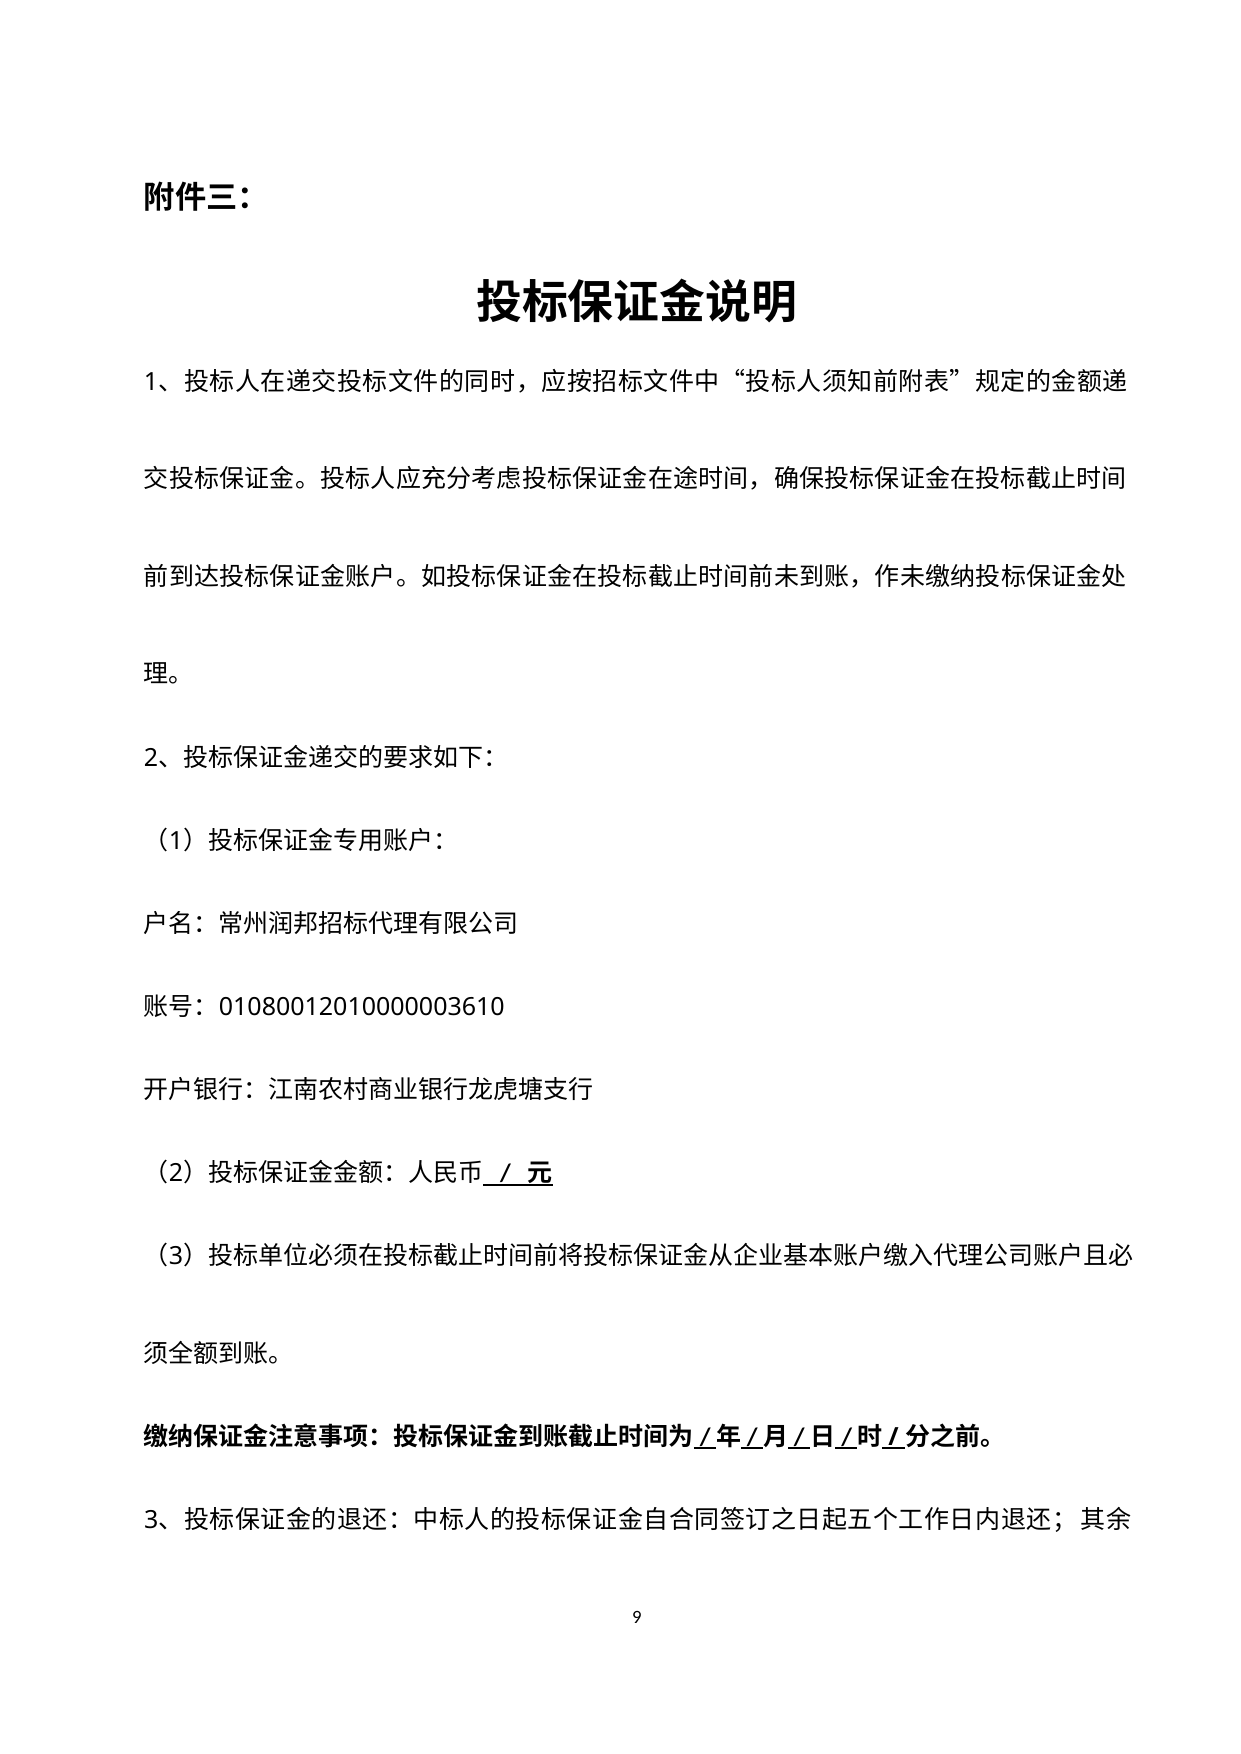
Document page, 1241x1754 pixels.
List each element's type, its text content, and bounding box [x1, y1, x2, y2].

text 户名：常州润邦招标代理有限公司 [144, 889, 1129, 954]
text 账号：01080012010000003610 [144, 972, 1129, 1037]
text （2）投标保证金金额：人民币 / 元 [144, 1138, 1129, 1203]
text （3）投标单位必须在投标截止时间前将投标保证金从企业基本账户缴入代理公司账户且必须全额到账。 [144, 1221, 1135, 1384]
text 2、投标保证金递交的要求如下： [144, 723, 1135, 788]
text 附件三： [144, 162, 1129, 227]
text 1、投标人在递交投标文件的同时，应按招标文件中“投标人须知前附表”规定的金额递交投标保证金。投标人应充分考虑投标保证金在途时间，确保投标保证金在投标截止时间前到达投标保证金账户。如投标保证金在投标截止时间前未到账，作未缴纳投标保证金处理。 [144, 347, 1129, 704]
text （1）投标保证金专用账户： [144, 806, 1129, 871]
text 缴纳保证金注意事项：投标保证金到账截止时间为 / 年 / 月 / 日 / 时 / 分之前。 [144, 1402, 1131, 1467]
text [144, 1485, 1131, 1550]
text 投标保证金说明 [144, 249, 1129, 347]
text 开户银行：江南农村商业银行龙虎塘支行 [144, 1055, 1129, 1120]
